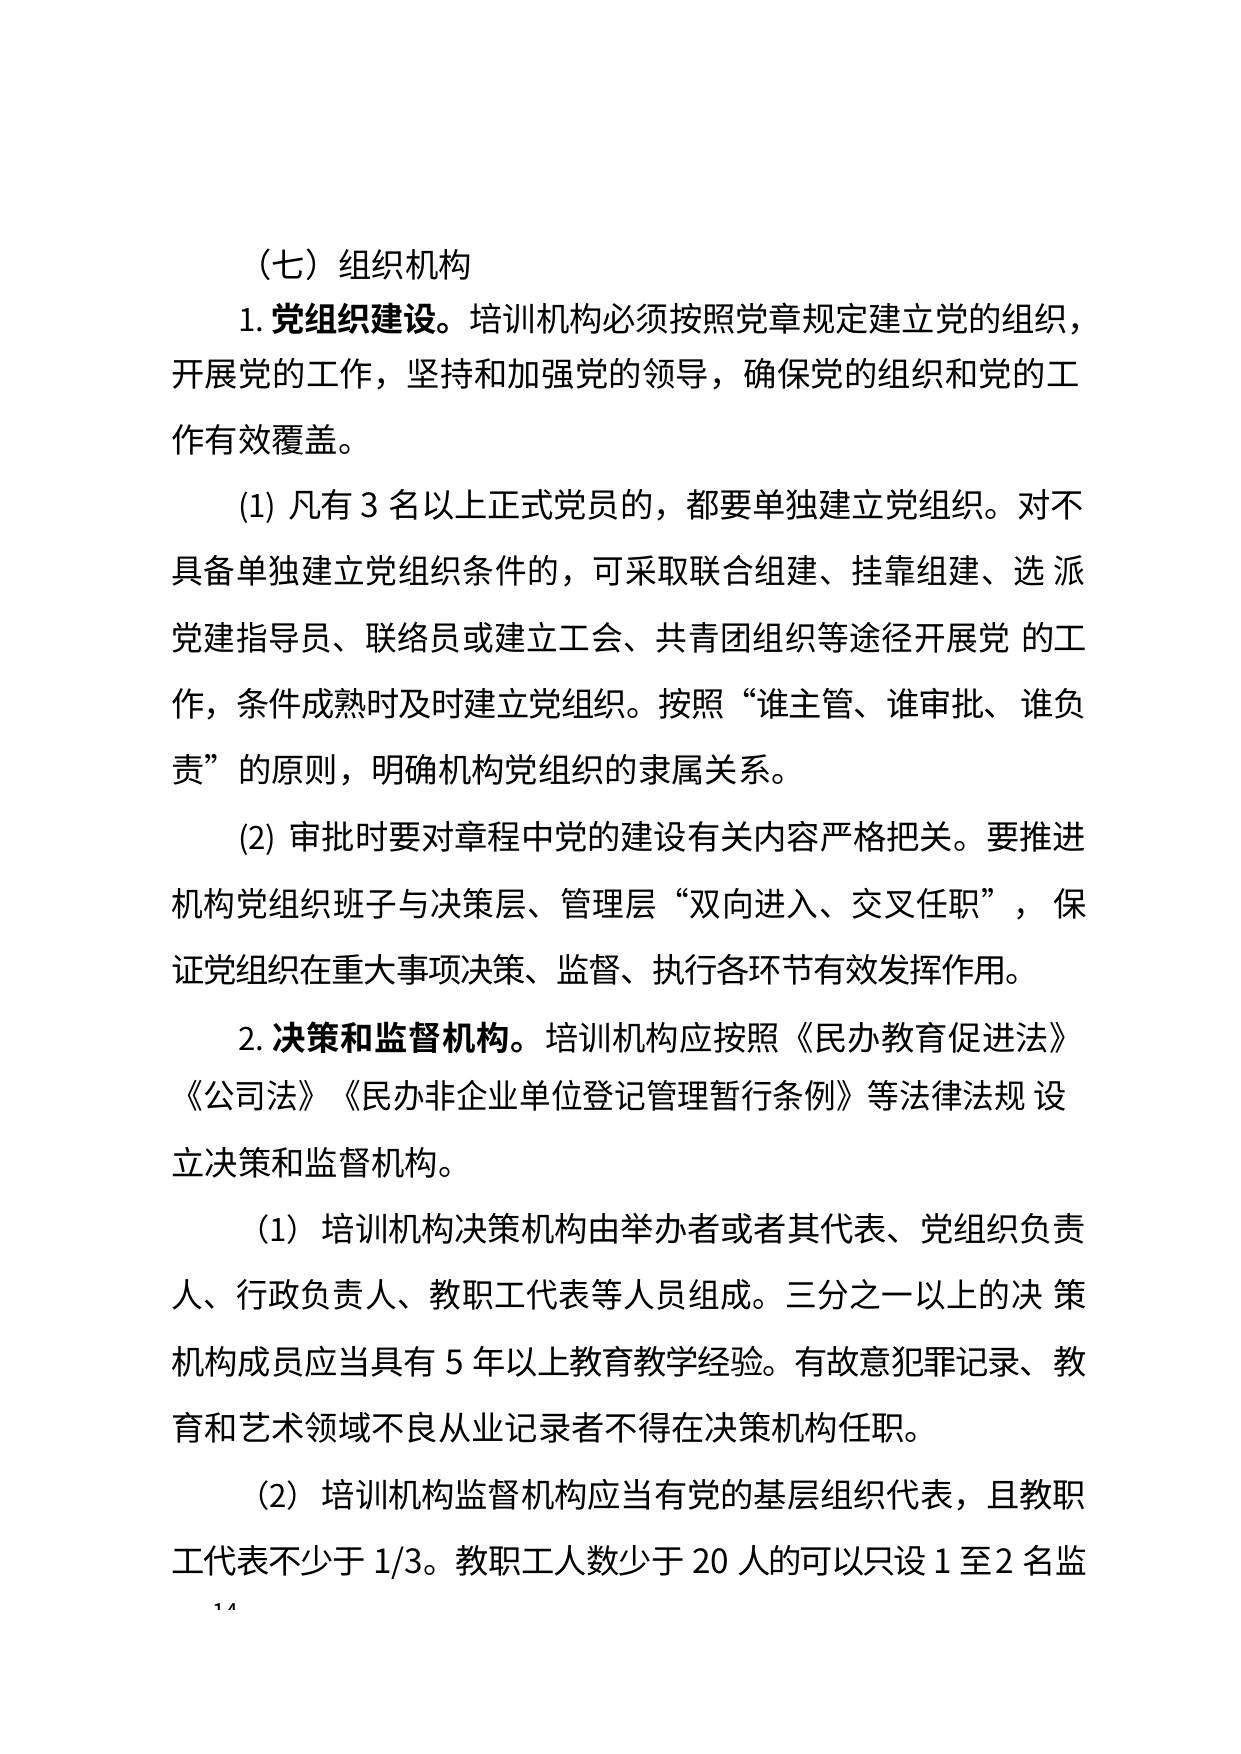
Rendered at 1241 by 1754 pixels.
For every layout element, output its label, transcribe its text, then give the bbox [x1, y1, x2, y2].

list 审批时要对章程中党的建设有关内容严格把关。要推进机构党组织班子与决策层、管理层“双向进入、交叉任职”， 保证党组织在重大事项决策、监督、执行各环节有效发挥作用。 [171, 811, 1087, 992]
list 决策和监督机构。培训机构应按照《民办教育促进法》 [238, 1010, 1132, 1061]
text 《公司法》《民办非企业单位登记管理暂行条例》等法律法规 设立决策和监督机构。 [171, 1070, 1086, 1184]
list 党组织建设。培训机构必须按照党章规定建立党的组织， 开展党的工作，坚持和加强党的领导，确保党的组织和党的工 [171, 293, 1103, 396]
list 培训机构决策机构由举办者或者其代表、党组织负责人、行政负责人、教职工代表等人员组成。三分之一以上的决 策机构成员应当具有 5 年以上教育教学经验。有故意犯罪记录、教育和艺术领域不良从业记录者不得在决策机构任职。 [171, 1203, 1087, 1450]
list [171, 1469, 1087, 1583]
text （七）组织机构 [238, 239, 1132, 287]
list 凡有 3 名以上正式党员的，都要单独建立党组织。对不具备单独建立党组织条件的，可采取联合组建、挂靠组建、选 派党建指导员、联络员或建立工会、共青团组织等途径开展党 的工作，条件成熟时及时建立党组织。按照“谁主管、谁审批、谁负责”的原则，明确机构党组织的隶属关系。 [171, 478, 1087, 792]
text 作有效覆盖。 [171, 414, 1132, 462]
